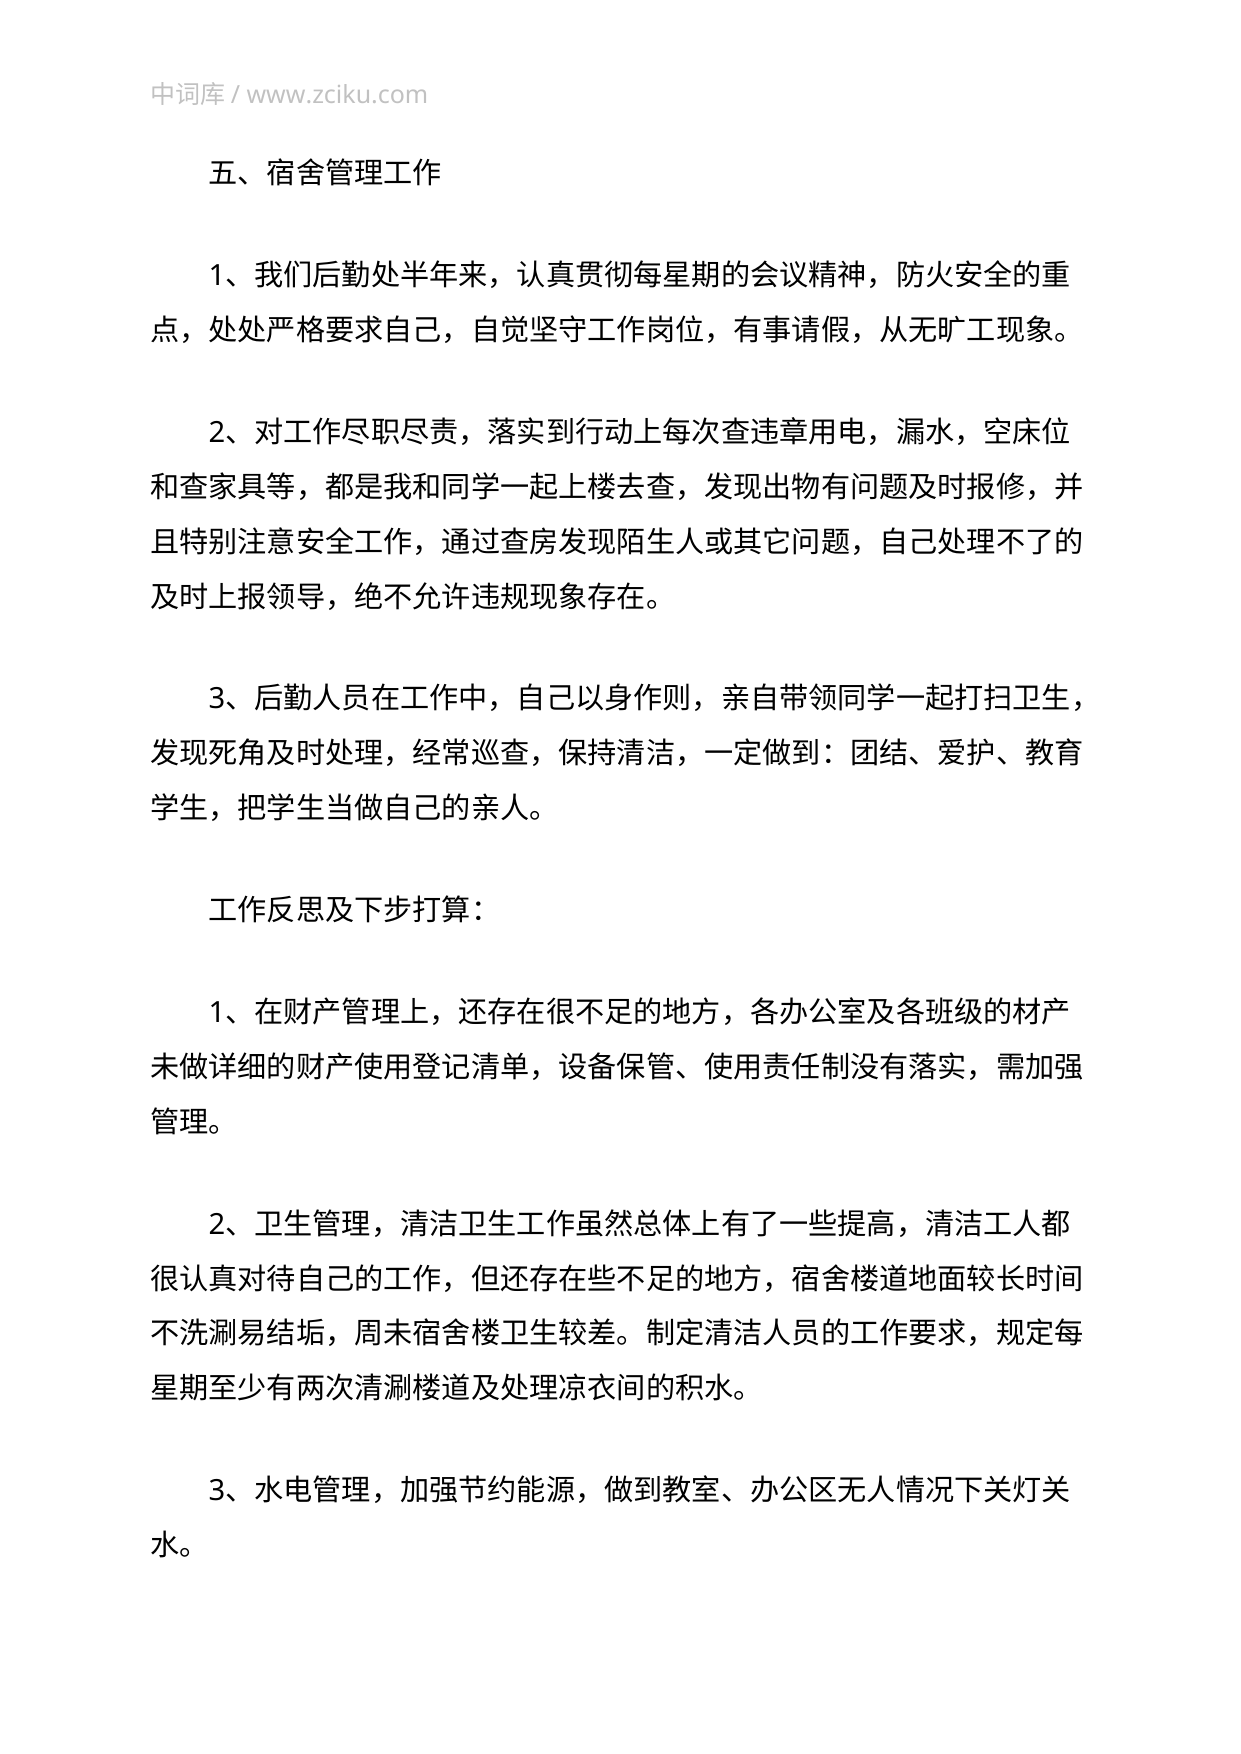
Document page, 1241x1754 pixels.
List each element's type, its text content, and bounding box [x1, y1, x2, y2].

text 3、水电管理，加强节约能源，做到教室、办公区无人情况下关灯关水。 [150, 1467, 1090, 1564]
text 工作反思及下步打算： [150, 887, 1090, 929]
text 2、卫生管理，清洁卫生工作虽然总体上有了一些提高，清洁工人都很认真对待自己的工作，但还存在些不足的地方，宿舍楼道地面较长时间不洗涮易结垢，周未宿舍楼卫生较差。制定清洁人员的工作要求，规定每星期至少有两次清涮楼道及处理凉衣间的积水。 [150, 1200, 1090, 1407]
text 3、后勤人员在工作中，自己以身作则，亲自带领同学一起打扫卫生，发现死角及时处理，经常巡查，保持清洁，一定做到：团结、爱护、教育学生，把学生当做自己的亲人。 [150, 675, 1090, 827]
text 1、在财产管理上，还存在很不足的地方，各办公室及各班级的材产未做详细的财产使用登记清单，设备保管、使用责任制没有落实，需加强管理。 [150, 988, 1090, 1141]
text 1、我们后勤处半年来，认真贯彻每星期的会议精神，防火安全的重点，处处严格要求自己，自觉坚守工作岗位，有事请假，从无旷工现象。 [150, 252, 1090, 349]
text 2、对工作尽职尽责，落实到行动上每次查违章用电，漏水，空床位和查家具等，都是我和同学一起上楼去查，发现出物有问题及时报修，并且特别注意安全工作，通过查房发现陌生人或其它问题，自己处理不了的及时上报领导，绝不允许违规现象存在。 [150, 408, 1090, 616]
text 五、宿舍管理工作 [150, 150, 1090, 192]
